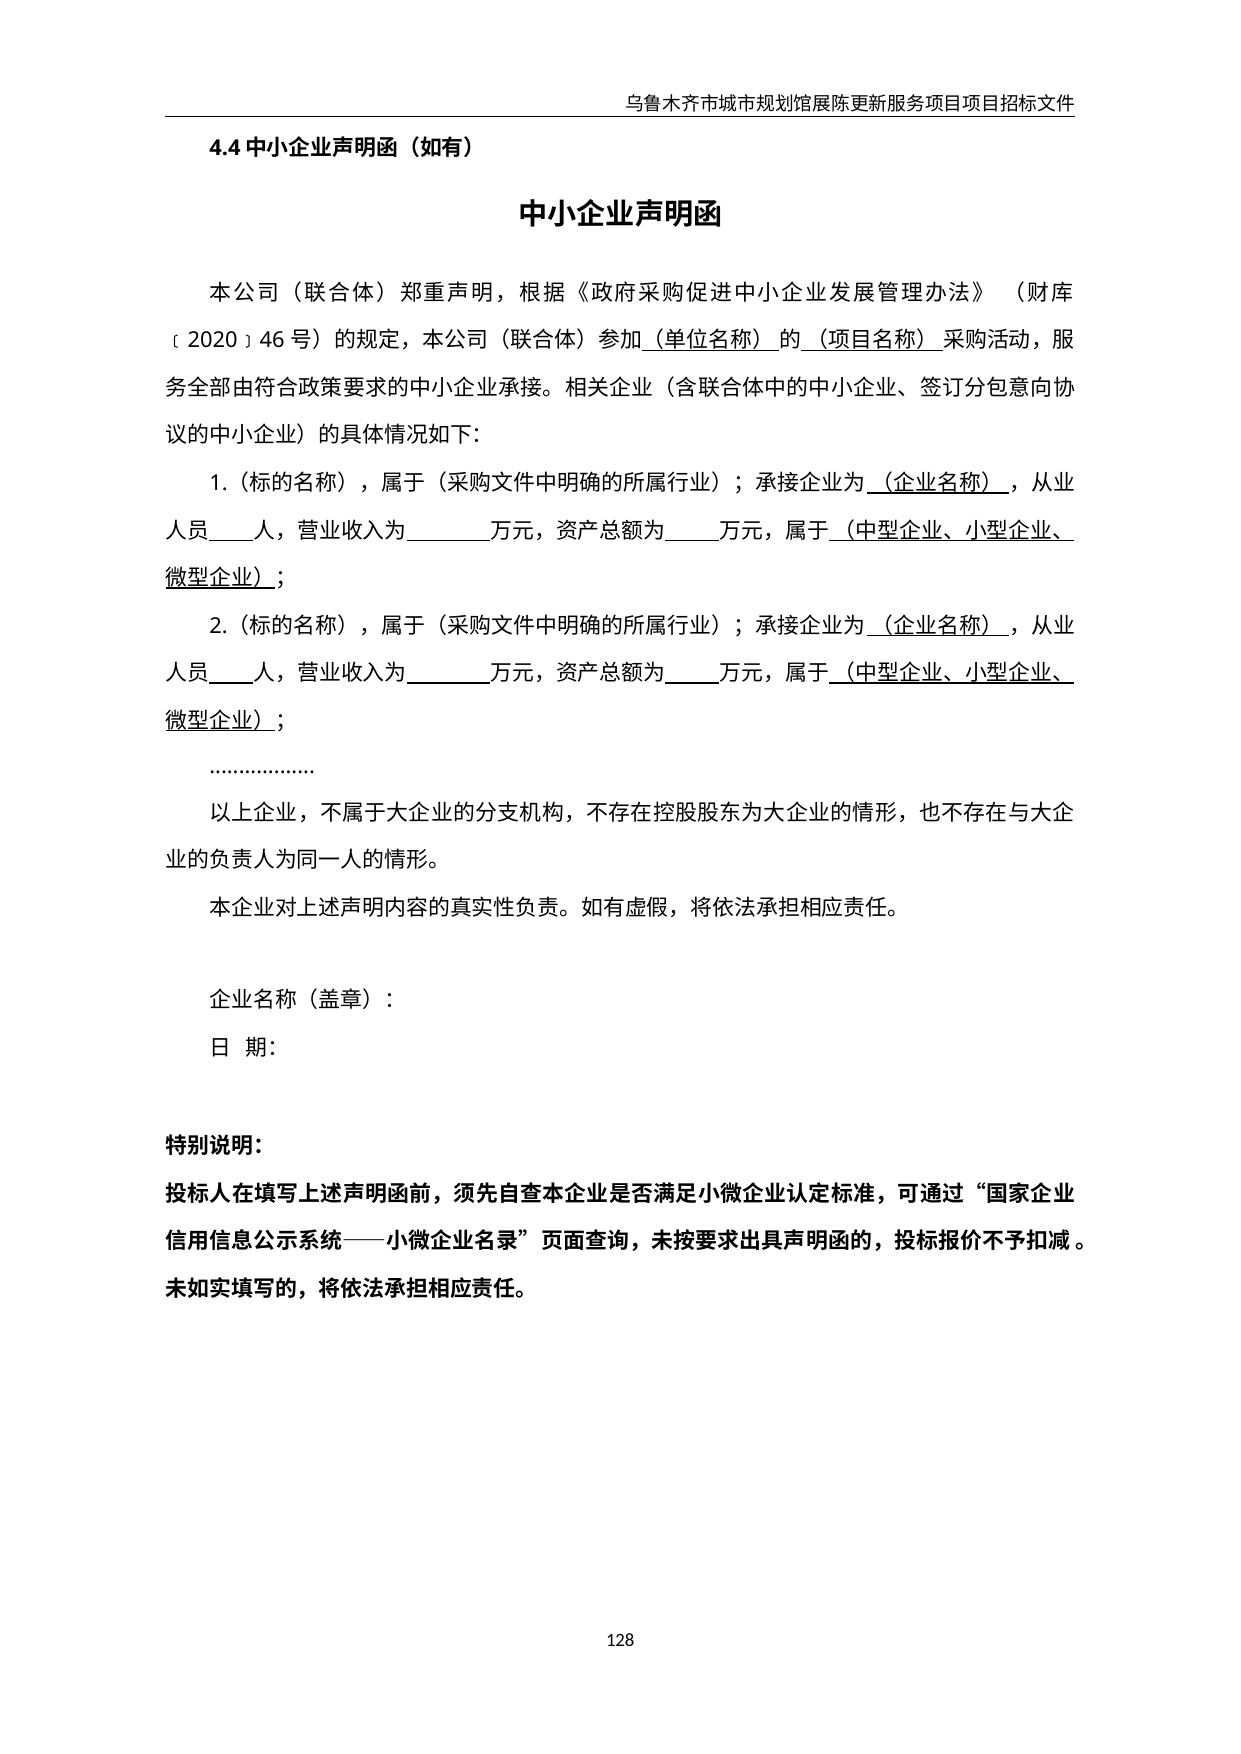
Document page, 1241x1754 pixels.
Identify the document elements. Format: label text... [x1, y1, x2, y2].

text 特别说明： [165, 1128, 1075, 1160]
text 日 期： [165, 1029, 1075, 1061]
text 本企业对上述声明内容的真实性负责。如有虚假，将依法承担相应责任。 [165, 890, 1075, 922]
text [165, 1176, 1075, 1302]
text 以上企业，不属于大企业的分支机构，不存在控股股东为大企业的情形，也不存在与大企业的负责人为同一人的情形。 [165, 795, 1075, 874]
text 4.4中小企业声明函（如有） [165, 130, 1075, 162]
text .................. [165, 750, 1075, 780]
text 中小企业声明函 [165, 174, 1075, 237]
text 2.（标的名称），属于（采购文件中明确的所属行业）；承接企业为 （企业名称） ，从业人员 人，营业收入为 万元，资产总额为 万元，属于 （中型企业、小型企业、微型企业）； [165, 608, 1075, 734]
text 1.（标的名称），属于（采购文件中明确的所属行业）；承接企业为 （企业名称） ，从业人员 人，营业收入为 万元，资产总额为 万元，属于 （中型企业、小型企业、微型企业）； [165, 465, 1075, 592]
text 企业名称（盖章）： [165, 982, 1075, 1014]
text 本公司（联合体）郑重声明，根据《政府采购促进中小企业发展管理办法》 （财库﹝2020﹞46 号）的规定，本公司（联合体）参加（单位名称） 的 （项目名称） 采购活动，服务全部由符合政策要求的中小企业承接。相关企业（含联合体中的中小企业、签订分包意向协议的中小企业）的具体情况如下： [165, 275, 1075, 449]
